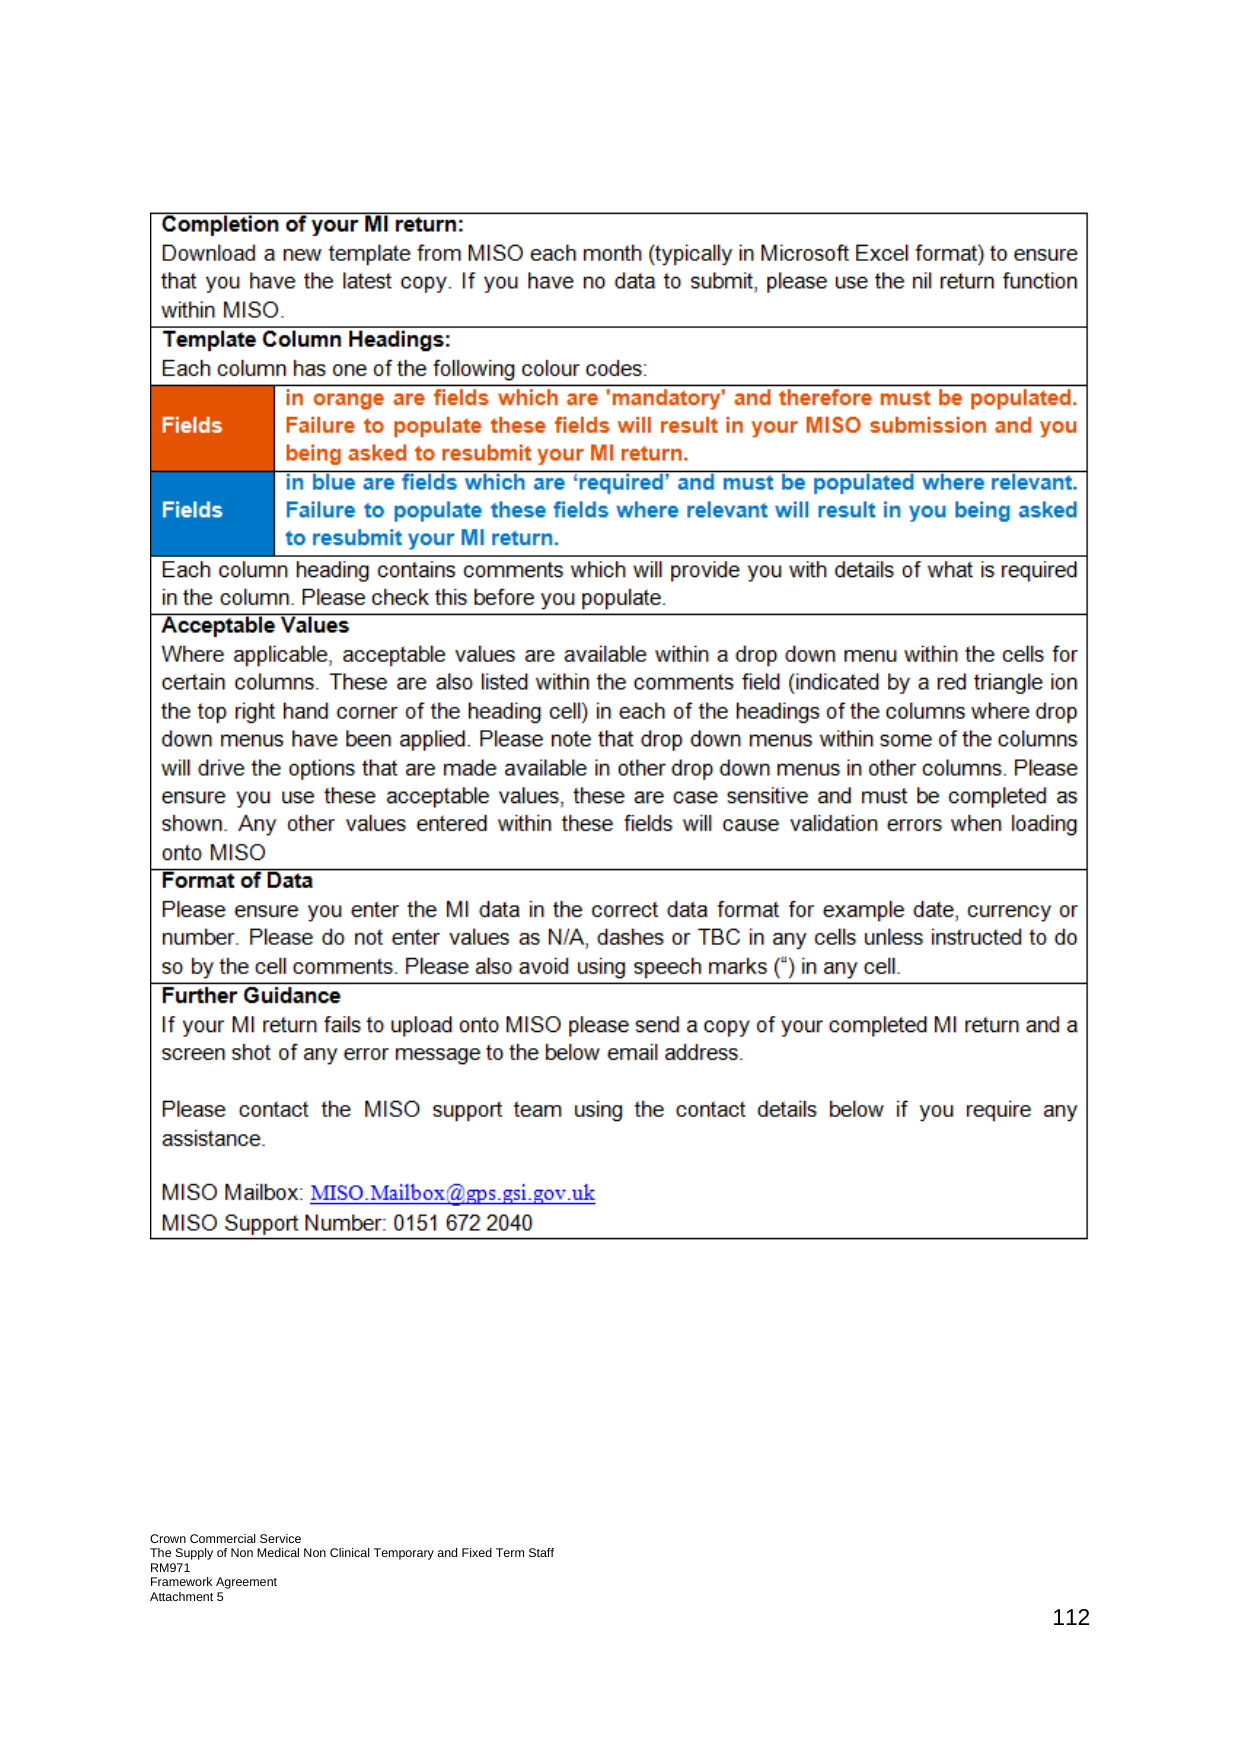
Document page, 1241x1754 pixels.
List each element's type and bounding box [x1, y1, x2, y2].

picture [150, 207, 1091, 1241]
